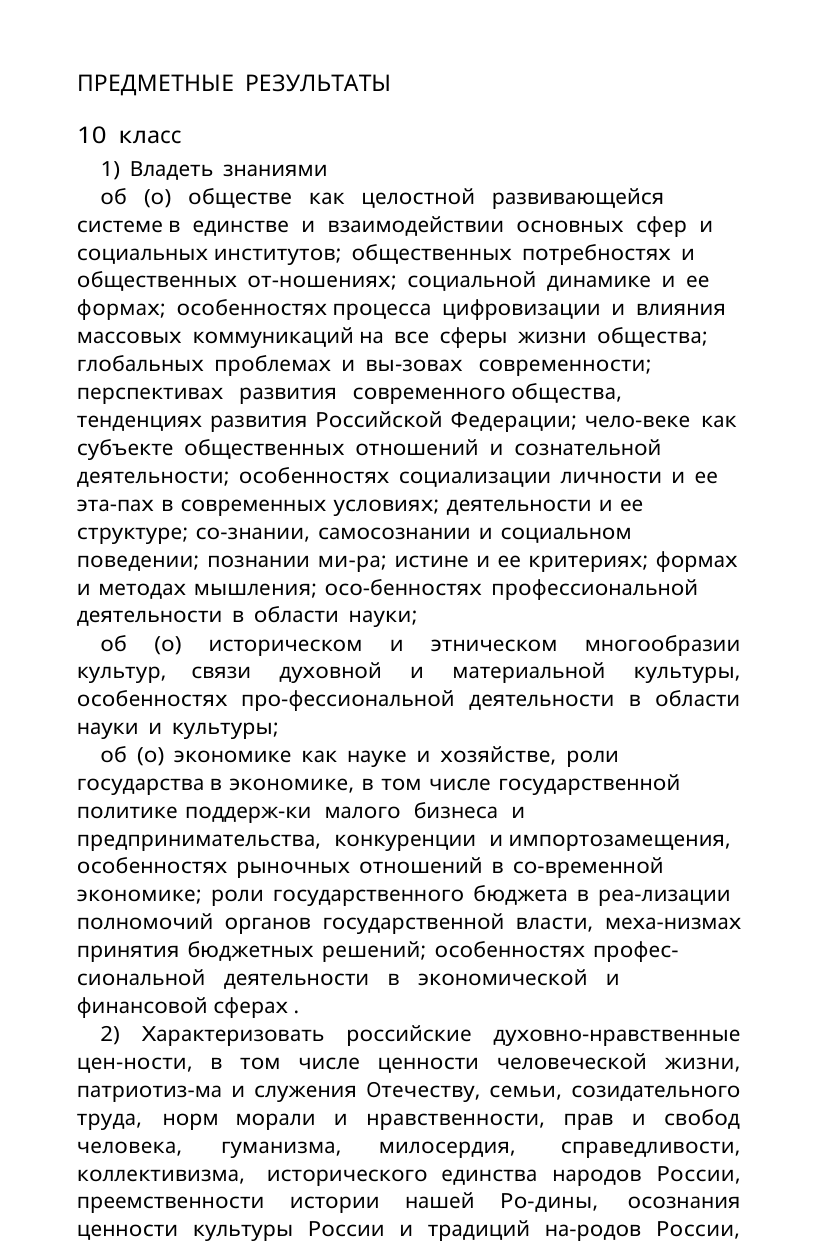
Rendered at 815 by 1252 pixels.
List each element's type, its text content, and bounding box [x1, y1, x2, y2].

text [77, 1020, 740, 1243]
text 1) Владеть знаниями [100, 155, 740, 182]
text об (о) экономике как науке и хозяйстве, роли государства в экономике, в том числе государственной политике поддерж-ки малого бизнеса и предпринимательства, конкуренции и импортозамещения, особенностях рыночных отношений в со-временной экономике; роли государственного бюджета в реа-лизации полномочий органов государственной власти, меха-низмах принятия бюджетных решений; особенностях профес-сиональной деятельности в экономической и финансовой сферах . [77, 741, 744, 1020]
text об (о) историческом и этническом многообразии культур, связи духовной и материальной культуры, особенностях про-фессиональной деятельности в области науки и культуры; [77, 629, 740, 741]
text 10 класс [77, 119, 740, 150]
text об (о) обществе как целостной развивающейся системе в единстве и взаимодействии основных сфер и социальных институтов; общественных потребностях и общественных от-ношениях; социальной динамике и ее формах; особенностях процесса цифровизации и влияния массовых коммуникаций на все сферы жизни общества; глобальных проблемах и вы-зовах современности; перспективах развития современного общества, тенденциях развития Российской Федерации; чело-веке как субъекте общественных отношений и сознательной деятельности; особенностях социализации личности и ее эта-пах в современных условиях; деятельности и ее структуре; со-знании, самосознании и социальном поведении; познании ми-ра; истине и ее критериях; формах и методах мышления; осо-бенностях профессиональной деятельности в области науки; [77, 182, 744, 629]
text ПРЕДМЕТНЫЕ РЕЗУЛЬТАТЫ [77, 66, 740, 98]
